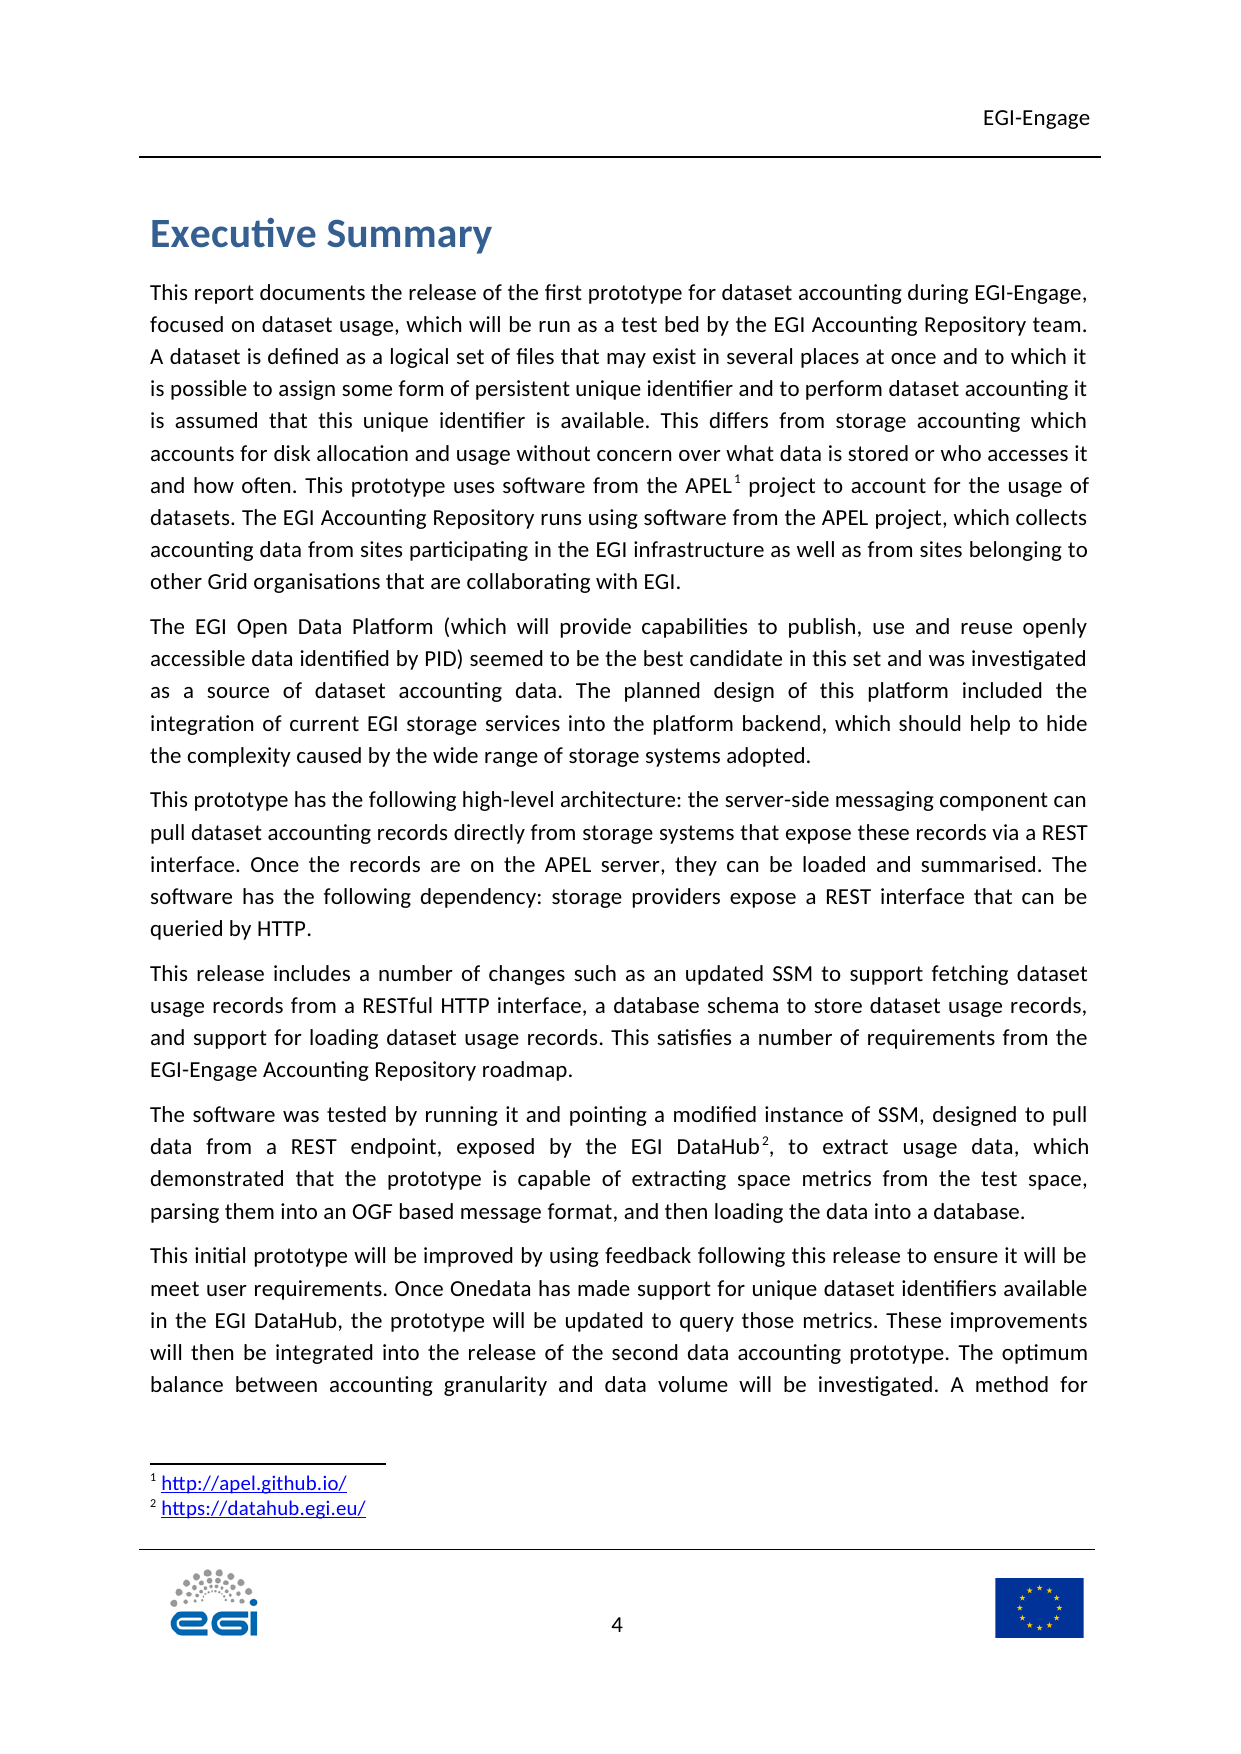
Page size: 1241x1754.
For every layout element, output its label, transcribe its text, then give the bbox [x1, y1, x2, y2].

text The EGI Open Data Platform (which will provide capabilities to publish, use and reuse openly accessible data identified by PID) seemed to be the best candidate in this set and was investigated as a source of dataset accounting data. The planned design of this platform included the integration of current EGI storage services into the platform backend, which should help to hide the complexity caused by the wide range of storage systems adopted. [150, 612, 1090, 769]
text Executive Summary [150, 207, 1090, 258]
text This release includes a number of changes such as an updated SSM to support fetching dataset usage records from a RESTful HTTP interface, a database schema to store dataset usage records, and support for loading dataset usage records. This satisfies a number of requirements from the EGI-Engage Accounting Repository roadmap. [150, 959, 1090, 1083]
text This prototype has the following high-level architecture: the server-side messaging component can pull dataset accounting records directly from storage systems that expose these records via a REST interface. Once the records are on the APEL server, they can be loaded and summarised. The software has the following dependency: storage providers expose a REST interface that can be queried by HTTP. [150, 786, 1090, 942]
text This report documents the release of the first prototype for dataset accounting during EGI-Engage, focused on dataset usage, which will be run as a test bed by the EGI Accounting Repository team. A dataset is defined as a logical set of files that may exist in several places at once and to which it is possible to assign some form of persistent unique identifier and to perform dataset accounting it is assumed that this unique identifier is available. This differs from storage accounting which accounts for disk allocation and usage without concern over what data is stored or who accesses it and how often. This prototype uses software from the APEL project to account for the usage of datasets. The EGI Accounting Repository runs using software from the APEL project, which collects accounting data from sites participating in the EGI infrastructure as well as from sites belonging to other Grid organisations that are collaborating with EGI. [150, 278, 1090, 595]
text The software was tested by running it and pointing a modified instance of SSM, designed to pull data from a REST endpoint, exposed by the EGI DataHub, to extract usage data, which demonstrated that the prototype is capable of extracting space metrics from the test space, parsing them into an OGF based message format, and then loading the data into a database. [150, 1100, 1090, 1225]
picture [995, 1578, 1084, 1638]
picture [150, 1567, 276, 1638]
